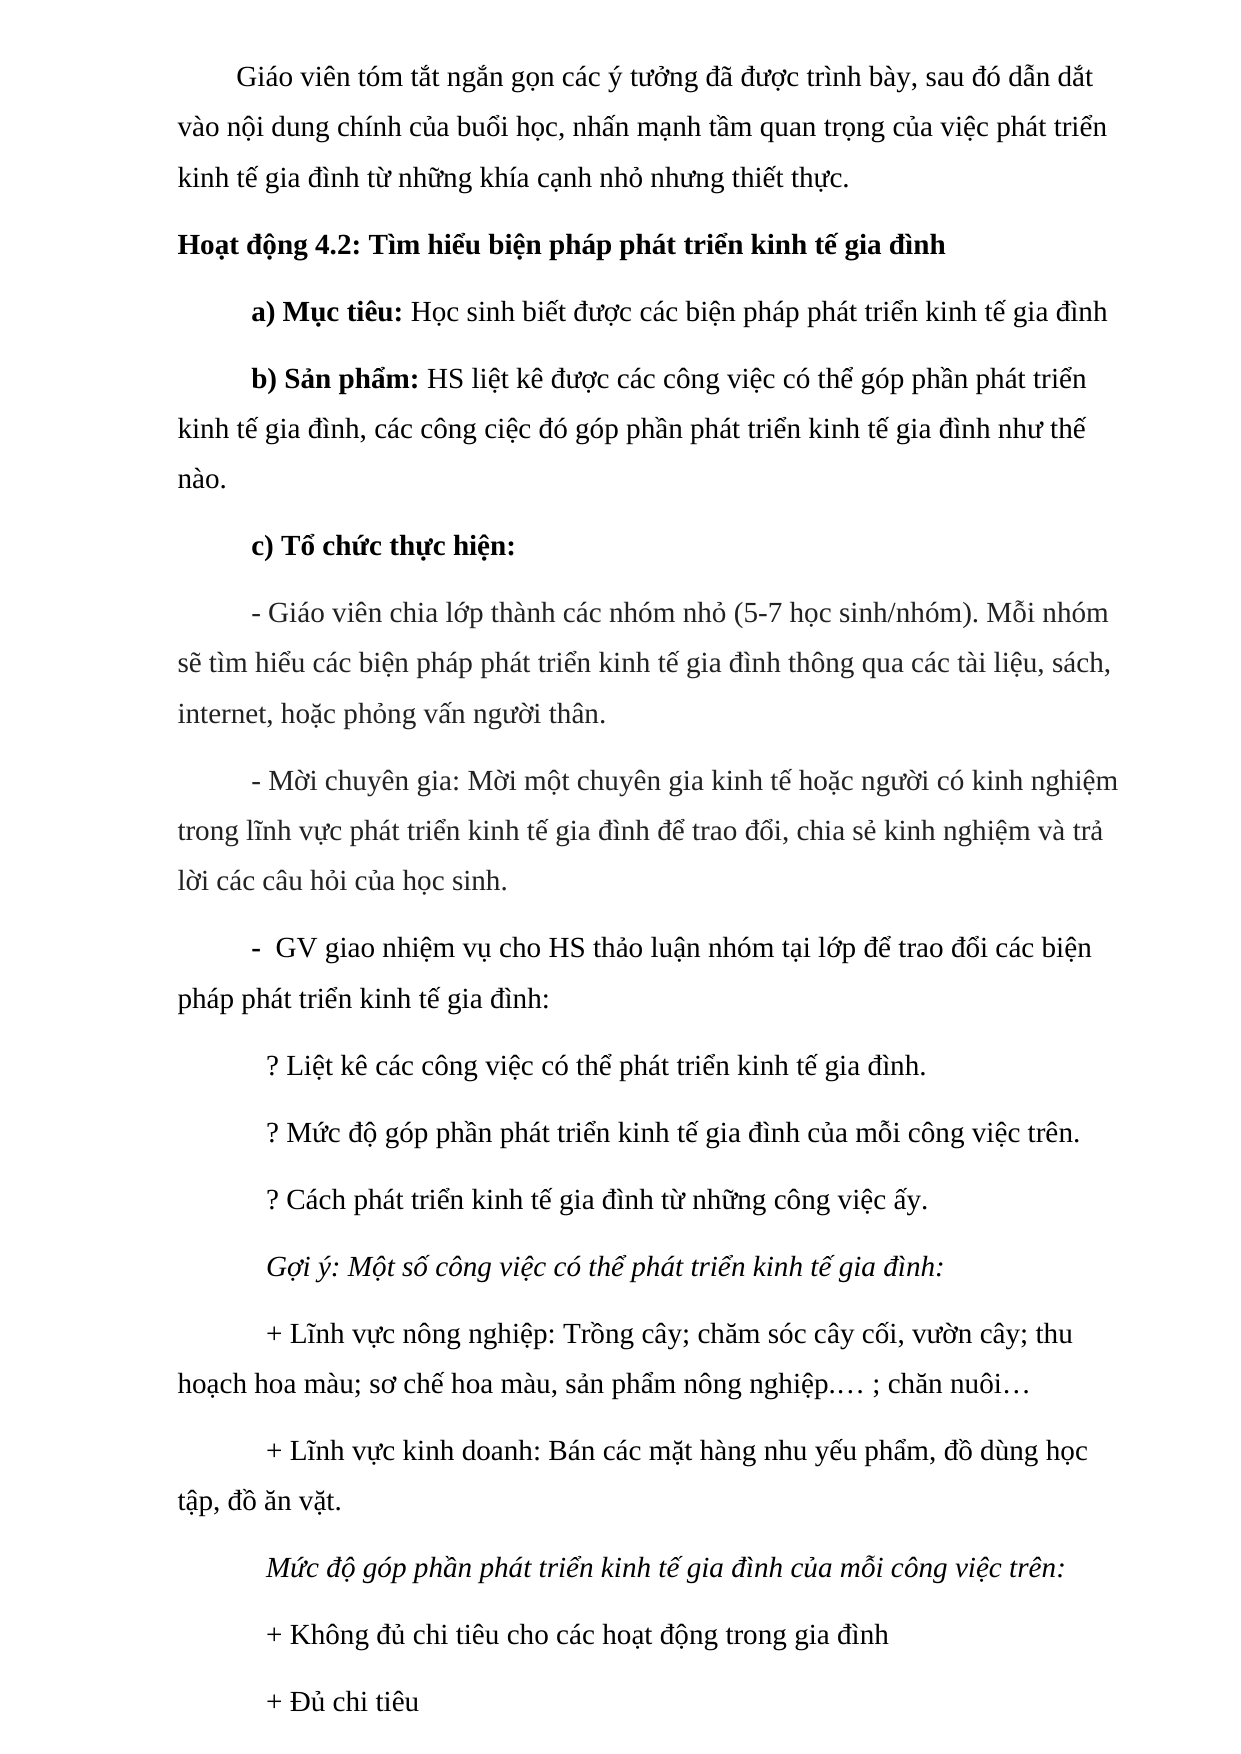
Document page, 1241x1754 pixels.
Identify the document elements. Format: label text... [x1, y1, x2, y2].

text ? Mức độ góp phần phát triển kinh tế gia đình của mỗi công việc trên. [177, 1115, 1122, 1148]
text ? Liệt kê các công việc có thể phát triển kinh tế gia đình. [177, 1048, 1122, 1081]
text + Không đủ chi tiêu cho các hoạt động trong gia đình [177, 1617, 1122, 1651]
text - Giáo viên chia lớp thành các nhóm nhỏ (5-7 học sinh/nhóm). Mỗi nhóm sẽ tìm hiểu các biện pháp phát triển kinh tế gia đình thông qua các tài liệu, sách, internet, hoặc phỏng vấn người thân. [177, 595, 1122, 729]
text Hoạt động 4.2: Tìm hiểu biện pháp phát triển kinh tế gia đình [177, 227, 1122, 260]
text b) Sản phẩm: HS liệt kê được các công việc có thể góp phần phát triển kinh tế gia đình, các công ciệc đó góp phần phát triển kinh tế gia đình như thế nào. [177, 361, 1122, 495]
text a) Mục tiêu: Học sinh biết được các biện pháp phát triển kinh tế gia đình [177, 294, 1122, 327]
text c) Tổ chức thực hiện: [177, 528, 1122, 562]
text - Mời chuyên gia: Mời một chuyên gia kinh tế hoặc người có kinh nghiệm trong lĩnh vực phát triển kinh tế gia đình để trao đổi, chia sẻ kinh nghiệm và trả lời các câu hỏi của học sinh. [177, 763, 1122, 897]
text + Lĩnh vực kinh doanh: Bán các mặt hàng nhu yếu phẩm, đồ dùng học tập, đồ ăn vặt. [177, 1433, 1122, 1517]
text - GV giao nhiệm vụ cho HS thảo luận nhóm tại lớp để trao đổi các biện pháp phát triển kinh tế gia đình: [177, 931, 1122, 1014]
text Giáo viên tóm tắt ngắn gọn các ý tưởng đã được trình bày, sau đó dẫn dắt vào nội dung chính của buổi học, nhấn mạnh tầm quan trọng của việc phát triển kinh tế gia đình từ những khía cạnh nhỏ nhưng thiết thực. [177, 59, 1122, 193]
text Gợi ý: Một số công việc có thể phát triển kinh tế gia đình: [177, 1249, 1122, 1282]
text Mức độ góp phần phát triển kinh tế gia đình của mỗi công việc trên: [177, 1550, 1122, 1584]
text + Lĩnh vực nông nghiệp: Trồng cây; chăm sóc cây cối, vườn cây; thu hoạch hoa màu; sơ chế hoa màu, sản phẩm nông nghiệp.… ; chăn nuôi… [177, 1316, 1122, 1399]
text ? Cách phát triển kinh tế gia đình từ những công việc ấy. [177, 1182, 1122, 1215]
text + Đủ chi tiêu [177, 1684, 1122, 1718]
